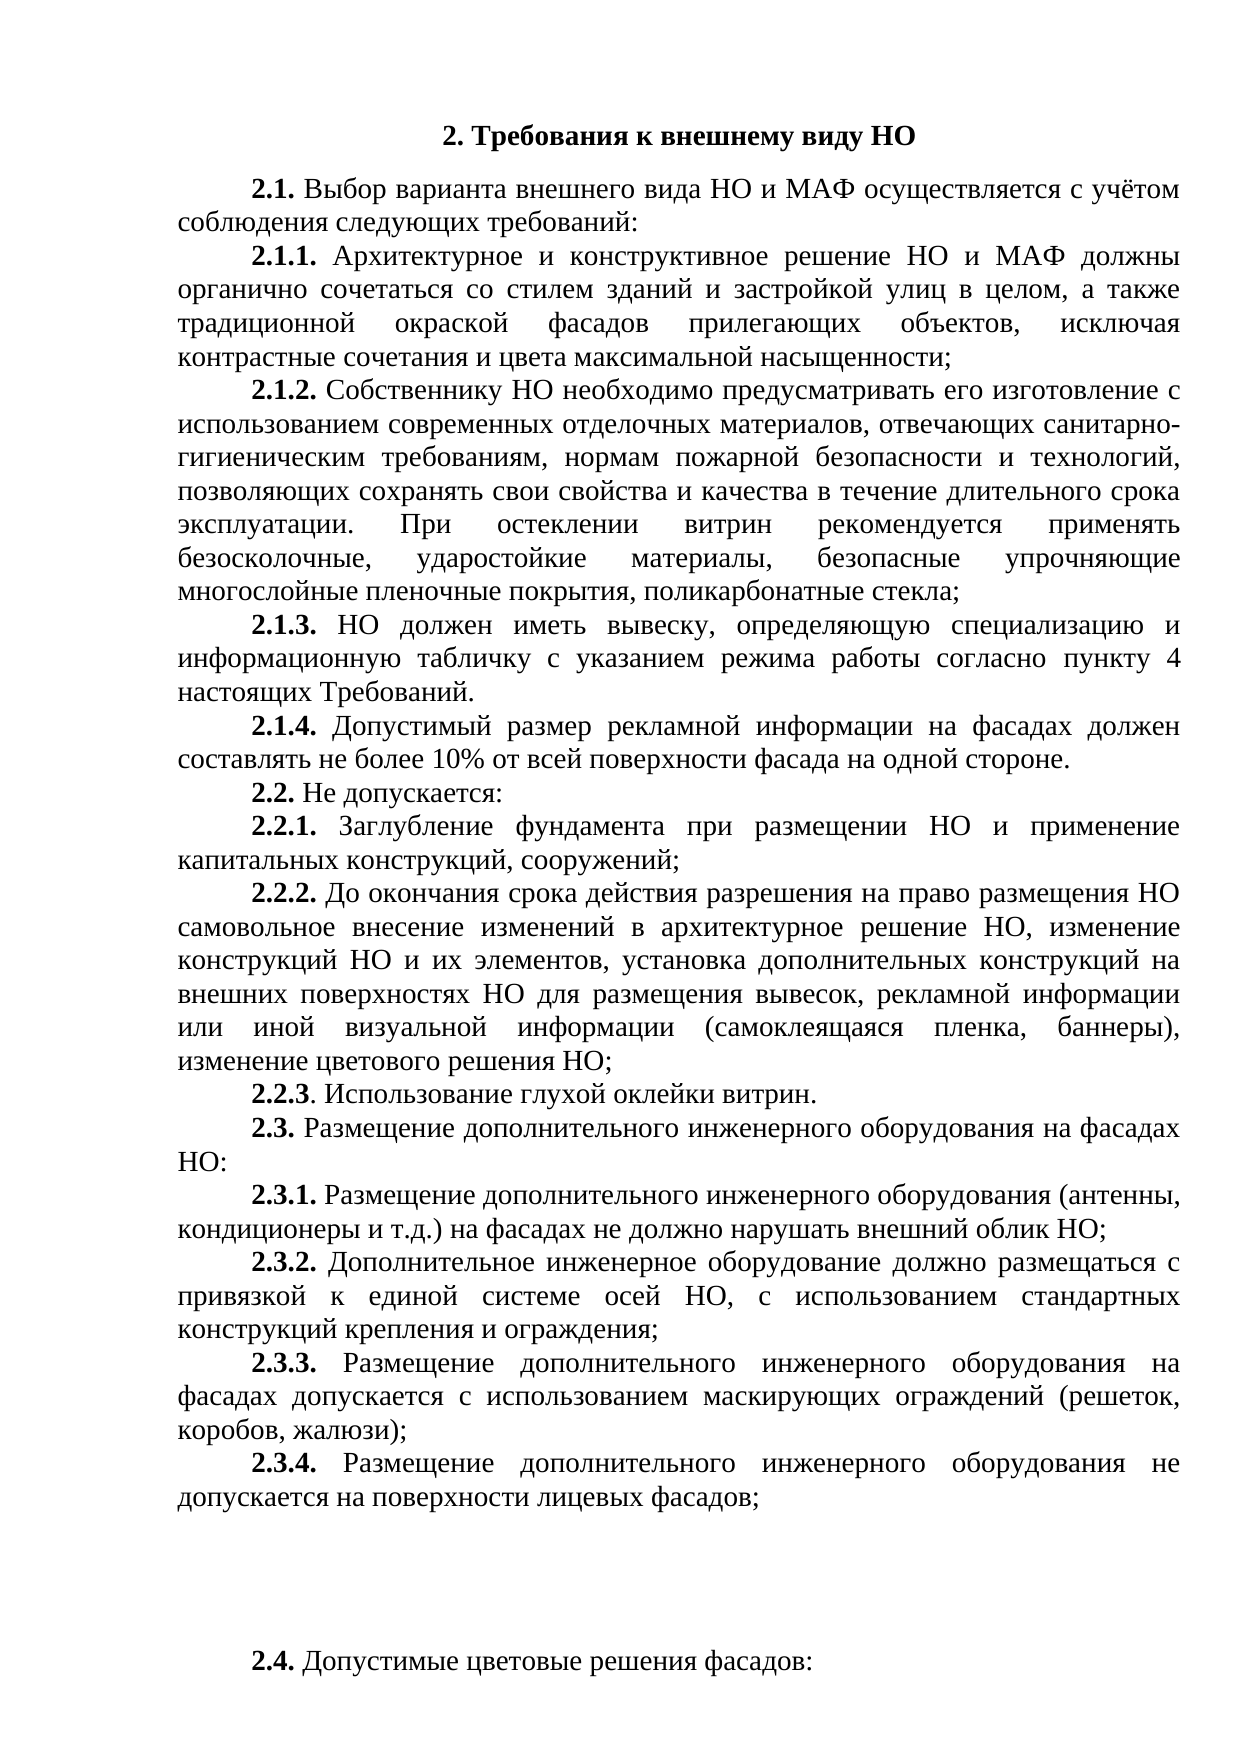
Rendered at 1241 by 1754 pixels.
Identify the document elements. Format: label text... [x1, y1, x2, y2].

text 2.3.1. Размещение дополнительного инженерного оборудования (антенны, кондиционеры и т.д.) на фасадах не должно нарушать внешний облик НО; [177, 1177, 1181, 1244]
text 2.3.2. Дополнительное инженерное оборудование должно размещаться с привязкой к единой системе осей НО, с использованием стандартных конструкций крепления и ограждения; [177, 1244, 1181, 1345]
text 2.1.3. НО должен иметь вывеску, определяющую специализацию и информационную табличку с указанием режима работы согласно пункту 4 настоящих Требований. [177, 607, 1181, 708]
text 2.2.3. Использование глухой оклейки витрин. [177, 1077, 1181, 1110]
text 2.4. Допустимые цветовые решения фасадов: [177, 1643, 1181, 1676]
text 2.3.4. Размещение дополнительного инженерного оборудования не допускается на поверхности лицевых фасадов; [177, 1446, 1181, 1513]
text 2.2.2. До окончания срока действия разрешения на право размещения НО самовольное внесение изменений в архитектурное решение НО, изменение конструкций НО и их элементов, установка дополнительных конструкций на внешних поверхностях НО для размещения вывесок, рекламной информации или иной визуальной информации (самоклеящаяся пленка, баннеры), изменение цветового решения НО; [177, 875, 1181, 1077]
text 2.1.1. Архитектурное и конструктивное решение НО и МАФ должны органично сочетаться со стилем зданий и застройкой улиц в целом, а также традиционной окраской фасадов прилегающих объектов, исключая контрастные сочетания и цвета максимальной насыщенности; [177, 238, 1181, 372]
text 2.1.2. Собственнику НО необходимо предусматривать его изготовление с использованием современных отделочных материалов, отвечающих санитарно-гигиеническим требованиям, нормам пожарной безопасности и технологий, позволяющих сохранять свои свойства и качества в течение длительного срока эксплуатации. При остеклении витрин рекомендуется применять безосколочные, ударостойкие материалы, безопасные упрочняющие многослойные пленочные покрытия, поликарбонатные стекла; [177, 372, 1181, 607]
text 2. Требования к внешнему виду НО [177, 118, 1181, 152]
text 2.1. Выбор варианта внешнего вида НО и МАФ осуществляется с учётом соблюдения следующих требований: [177, 171, 1181, 238]
text 2.2. Не допускается: [177, 775, 1181, 808]
text 2.2.1. Заглубление фундамента при размещении НО и применение капитальных конструкций, сооружений; [177, 808, 1181, 875]
text 2.3.3. Размещение дополнительного инженерного оборудования на фасадах допускается с использованием маскирующих ограждений (решеток, коробов, жалюзи); [177, 1345, 1181, 1446]
text 2.3. Размещение дополнительного инженерного оборудования на фасадах НО: [177, 1110, 1181, 1177]
text 2.1.4. Допустимый размер рекламной информации на фасадах должен составлять не более 10% от всей поверхности фасада на одной стороне. [177, 708, 1181, 775]
